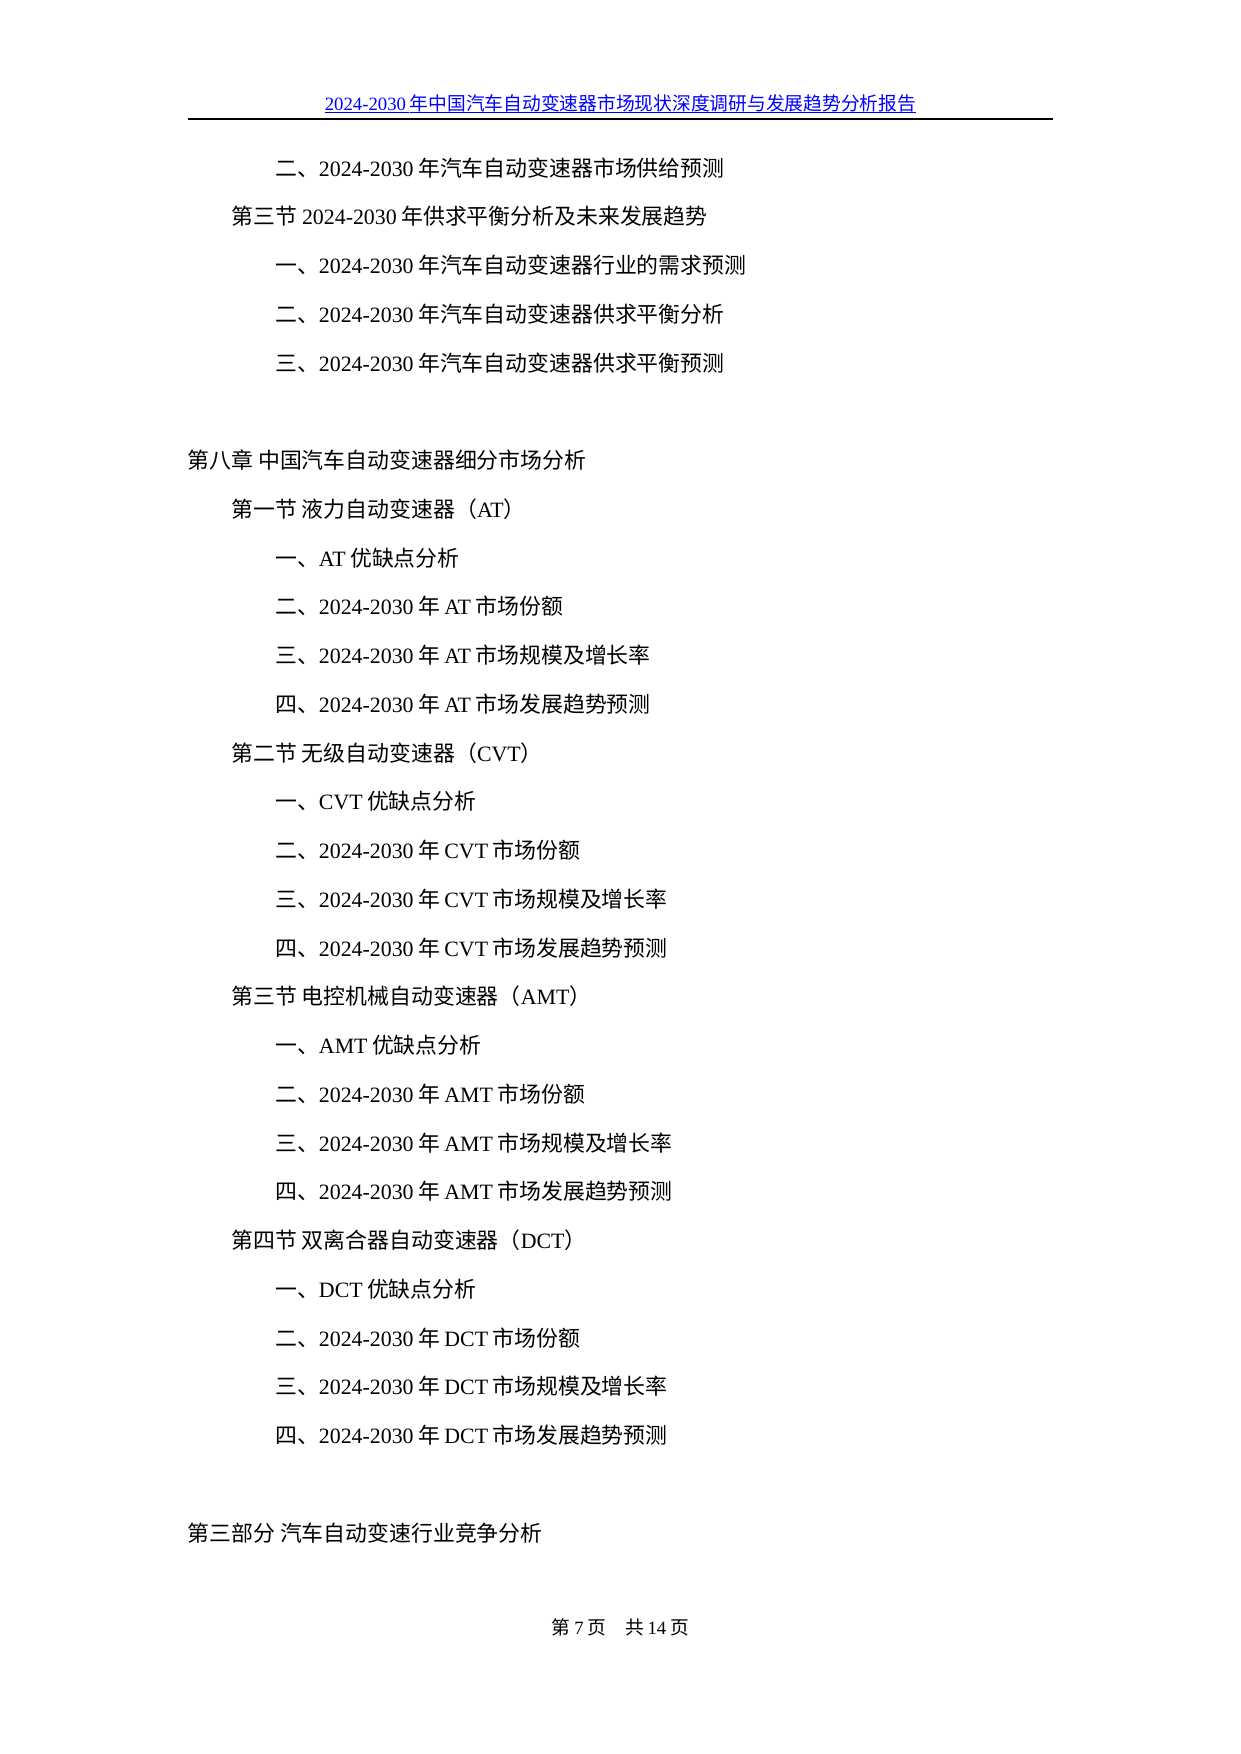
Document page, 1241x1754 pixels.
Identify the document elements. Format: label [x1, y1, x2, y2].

text [187, 150, 1053, 1548]
